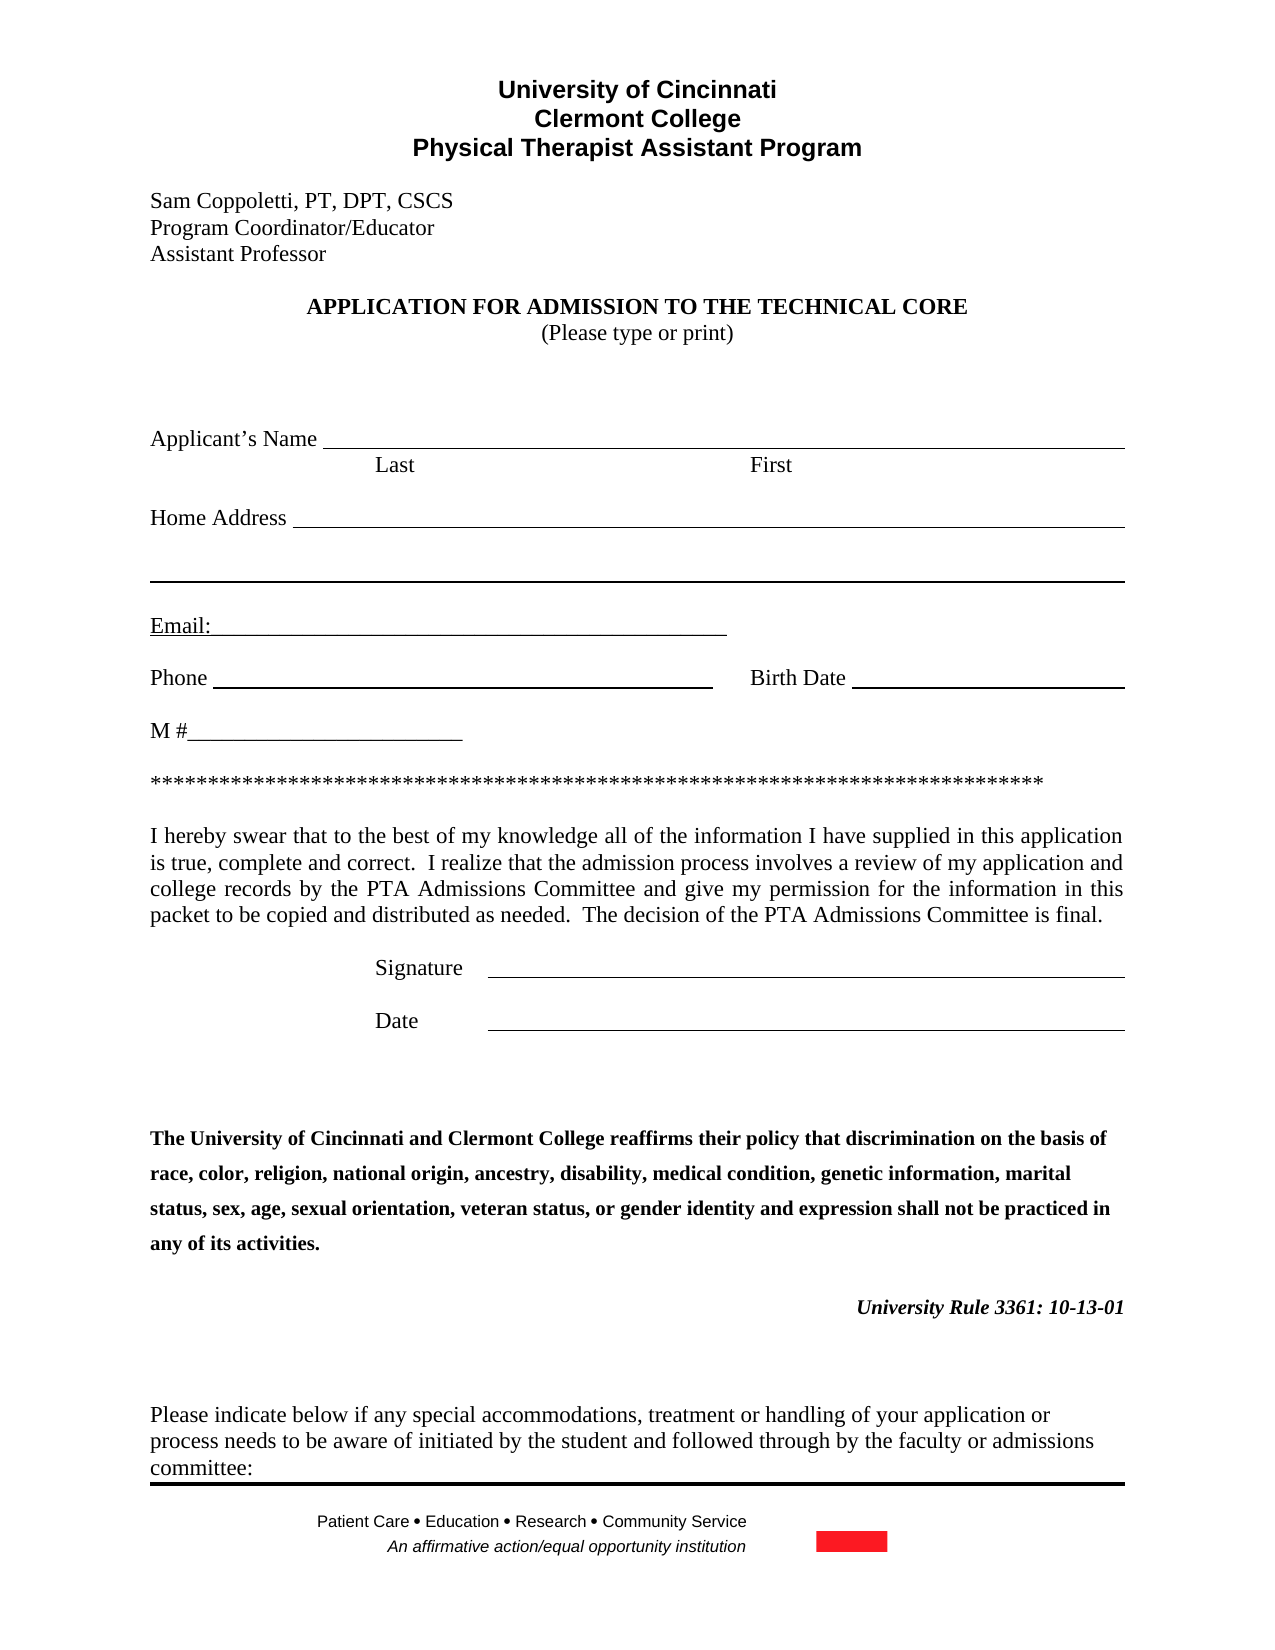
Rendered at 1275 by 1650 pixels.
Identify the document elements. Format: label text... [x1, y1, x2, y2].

text Please indicate below if any special accommodations, treatment or handling of your application or process needs to be aware of initiated by the student and followed through by the faculty or admissions committee: [150, 1401, 1125, 1482]
text Applicant’s Name [150, 425, 1125, 451]
text Phone Birth Date [150, 664, 1125, 691]
text I hereby swear that to the best of my knowledge all of the information I have supplied in this application is true, complete and correct. I realize that the admission process involves a review of my application and college records by the PTA Admissions Committee and give my permission for the information in this packet to be copied and distributed as needed. The decision of the PTA Admissions Committee is final. [150, 822, 1125, 928]
text Signature [150, 954, 1125, 981]
text The University of Cincinnati and Clermont College reaffirms their policy that discrimination on the basis of race, color, religion, national origin, ancestry, disability, medical condition, genetic information, marital status, sex, age, sexual orientation, veteran status, or gender identity and expression shall not be practiced in any of its activities. [150, 1115, 1125, 1255]
subtitle APPLICATION FOR ADMISSION TO THE TECHNICAL CORE [150, 293, 1125, 319]
text M #________________________ [150, 717, 1125, 743]
text Email:_____________________________________________ [150, 612, 1125, 638]
picture [816, 1531, 888, 1552]
text (Please type or print) [150, 319, 1125, 346]
text University Rule 3361: 10-13-01 [150, 1284, 1125, 1319]
text Last First [150, 451, 1125, 477]
text Sam Coppoletti, PT, DPT, CSCS [150, 188, 1125, 214]
text Program Coordinator/Educator [150, 214, 1125, 240]
text Date [150, 1007, 1125, 1033]
text ****************************************************************************** [150, 770, 1125, 796]
text Home Address [150, 504, 1125, 530]
text Assistant Professor [150, 240, 1125, 267]
